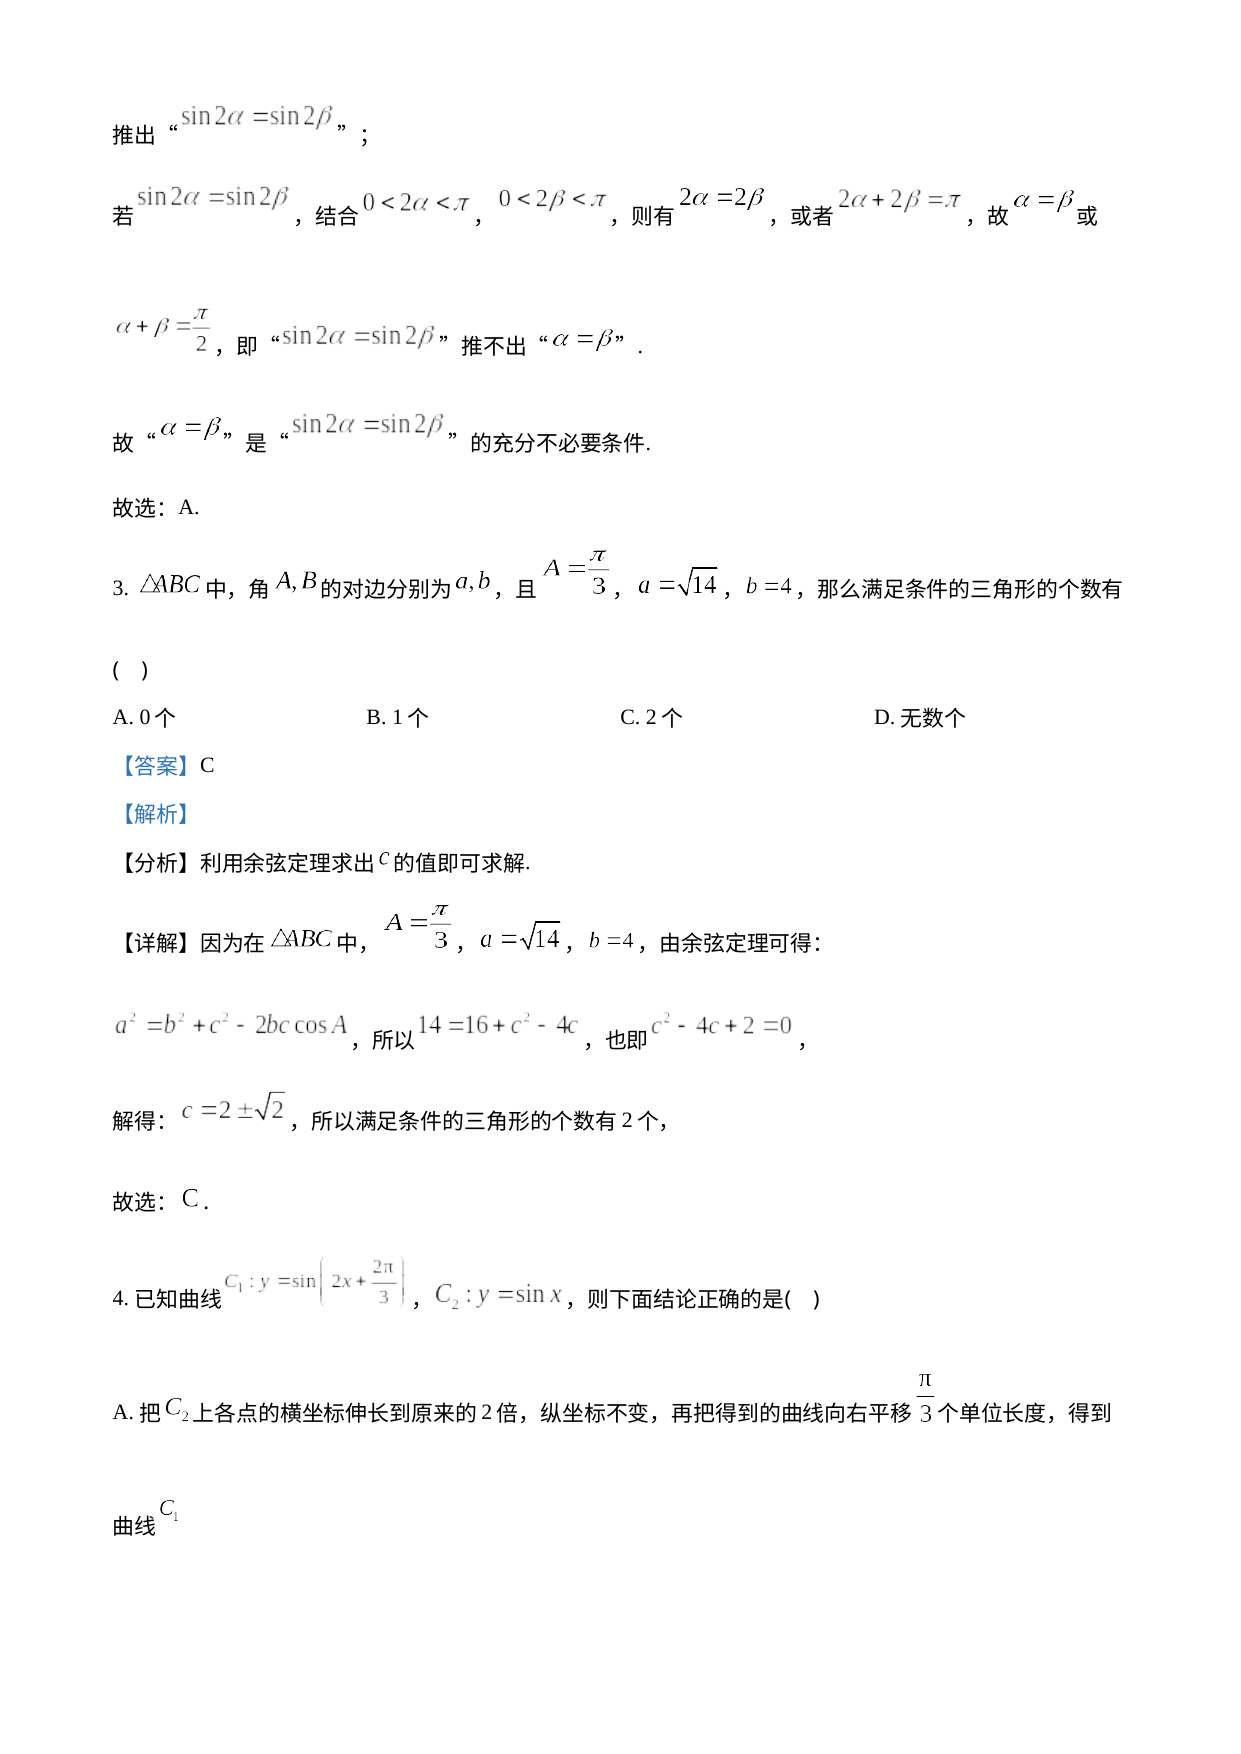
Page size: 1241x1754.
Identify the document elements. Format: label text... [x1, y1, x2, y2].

text 3. 中，角的对边分别为，且，，，那么满足条件的三角形的个数有( ) [112, 539, 1128, 685]
text 【详解】因为在中，，，，由余弦定理可得： [112, 893, 1128, 991]
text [112, 102, 1128, 167]
text 【分析】利用余弦定理求出的值即可求解. [112, 845, 1128, 878]
text 故选：A. [112, 491, 1128, 523]
text 若，结合，，则有，或者，故或，即“”推不出“”. [112, 183, 1128, 394]
text A. 把上各点的横坐标伸长到原来的2倍，纵坐标不变，再把得到的曲线向右平移个单位长度，得到曲线 [112, 1363, 1128, 1558]
text 【解析】 [112, 797, 1128, 829]
text 【答案】C [112, 748, 1128, 781]
text 故选：. [112, 1168, 1128, 1233]
text 解得：，所以满足条件的三角形的个数有2个， [112, 1088, 1128, 1153]
text 4. 已知曲线，，则下面结论正确的是( ) [112, 1249, 1128, 1347]
text ，所以，也即， [112, 1007, 1128, 1072]
text A. 0个 B. 1个 C. 2个 D. 无数个 [112, 700, 1128, 733]
text 故“”是“”的充分不必要条件. [112, 410, 1128, 475]
